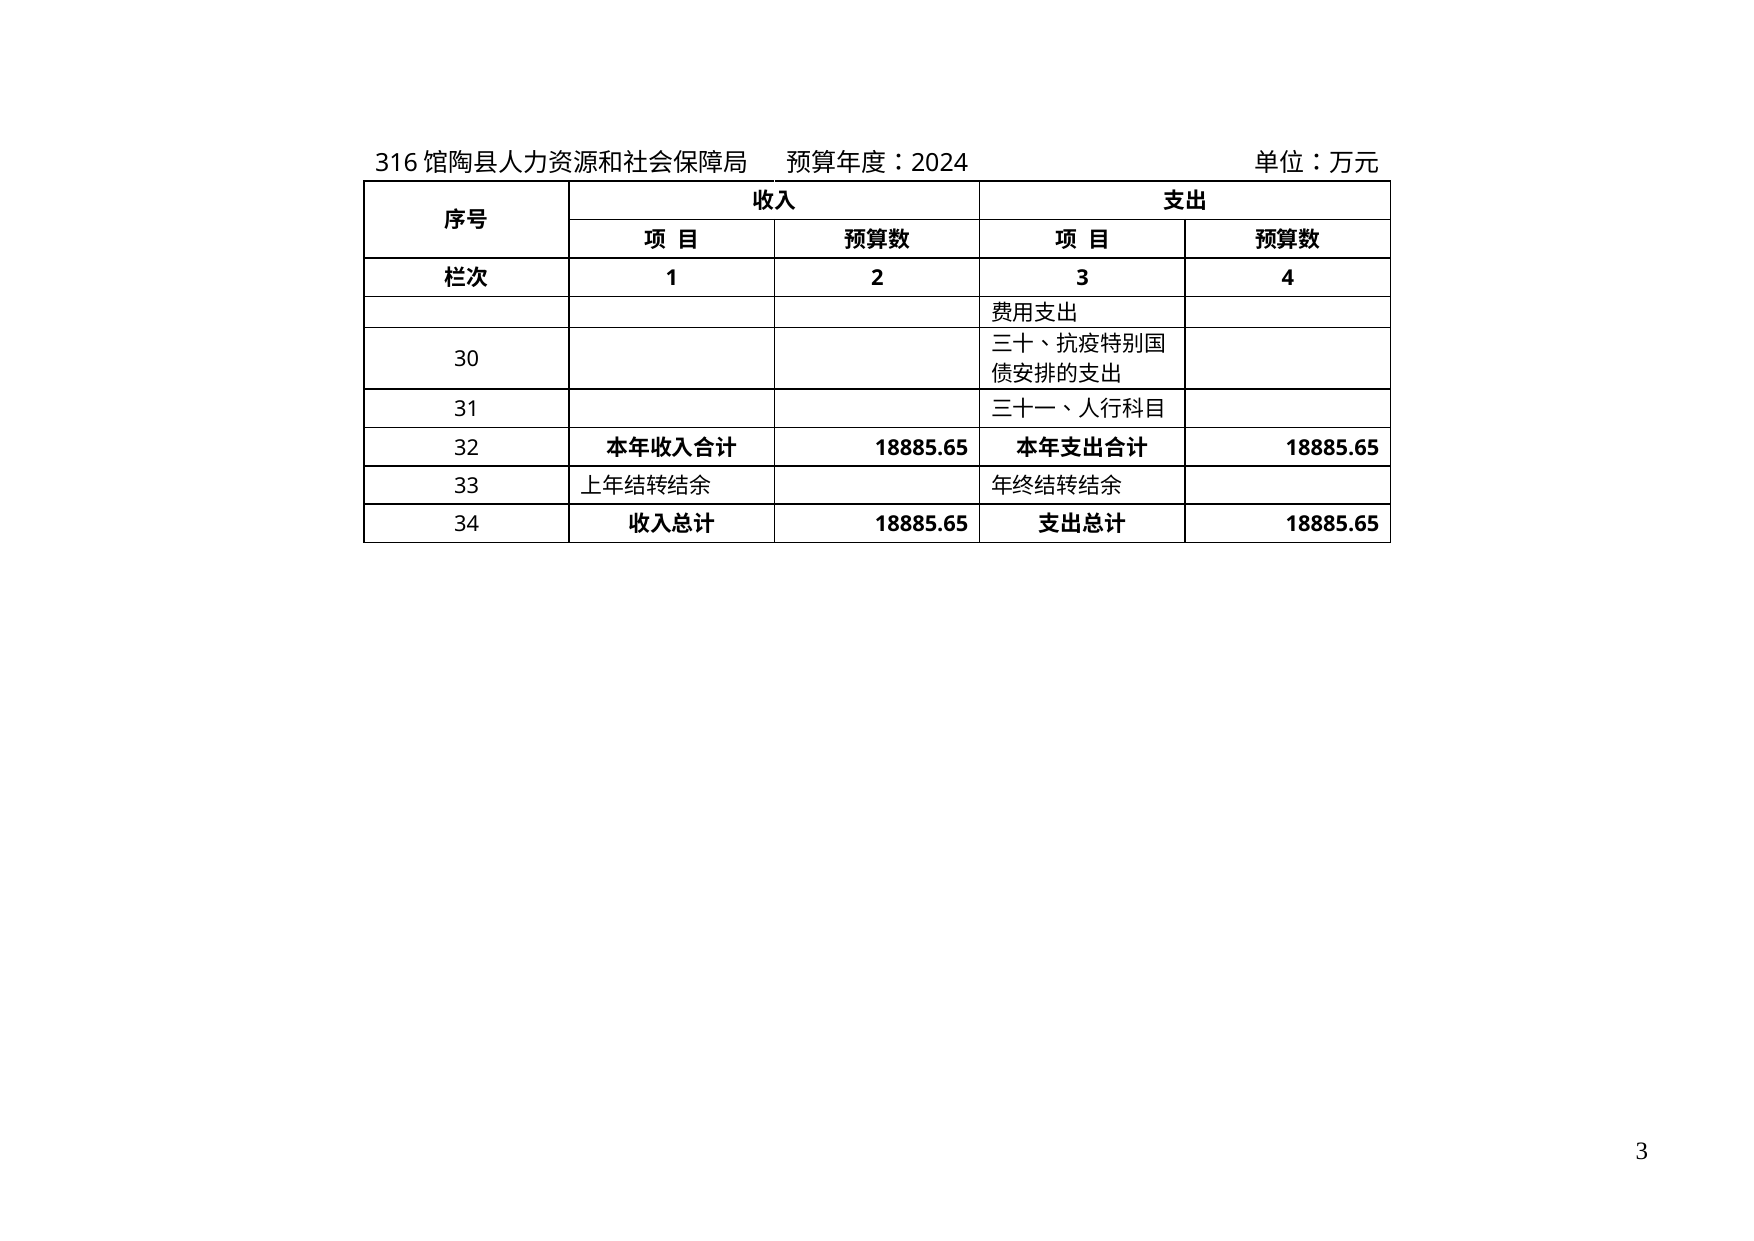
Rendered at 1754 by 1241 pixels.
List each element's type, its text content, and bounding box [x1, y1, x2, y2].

table_cell 18885.65 [1186, 505, 1390, 542]
table_cell 支出 [980, 182, 1390, 219]
table_cell 31 [365, 390, 568, 426]
table_cell 33 [365, 467, 568, 503]
table_cell 预算数 [775, 220, 979, 257]
table_cell [775, 467, 979, 503]
table_cell 三十一、人行科目 [980, 390, 1184, 426]
table_cell 项 目 [570, 220, 774, 257]
table_cell 34 [365, 505, 568, 542]
table_cell [775, 328, 979, 388]
table_cell 序号 [365, 182, 568, 257]
table_cell 18885.65 [775, 428, 979, 465]
table_cell 收入总计 [570, 505, 774, 542]
table_cell 支出总计 [980, 505, 1184, 542]
table_cell [775, 390, 979, 426]
table_cell 预算数 [1186, 220, 1390, 257]
table_header 单位：万元 [980, 143, 1390, 180]
table_cell 30 [365, 328, 568, 388]
table_header 316馆陶县人力资源和社会保障局 [365, 143, 774, 180]
table_cell 栏次 [365, 259, 568, 296]
table_cell 项 目 [980, 220, 1184, 257]
table_cell 29 [365, 297, 568, 327]
table_cell 2 [775, 259, 979, 296]
table_cell [570, 297, 774, 327]
table_cell [570, 390, 774, 426]
table_cell 4 [1186, 259, 1390, 296]
table_cell 32 [365, 428, 568, 465]
table_cell 本年支出合计 [980, 428, 1184, 465]
table_cell [1186, 297, 1390, 327]
table_cell 18885.65 [775, 505, 979, 542]
table_cell [1186, 467, 1390, 503]
table_cell 18885.65 [1186, 428, 1390, 465]
table_cell [1186, 328, 1390, 388]
table_header 预算年度：2024 [775, 143, 979, 180]
table_cell [1186, 390, 1390, 426]
table_cell [775, 297, 979, 327]
table_cell 二十九、债务发行费用支出 [980, 297, 1184, 327]
table_cell [570, 328, 774, 388]
table_cell 三十、抗疫特别国债安排的支出 [980, 328, 1184, 388]
table_cell 本年收入合计 [570, 428, 774, 465]
table_cell 1 [570, 259, 774, 296]
table_cell 年终结转结余 [980, 467, 1184, 503]
table_cell 上年结转结余 [570, 467, 774, 503]
table_cell 收入 [570, 182, 979, 219]
table_cell 3 [980, 259, 1184, 296]
